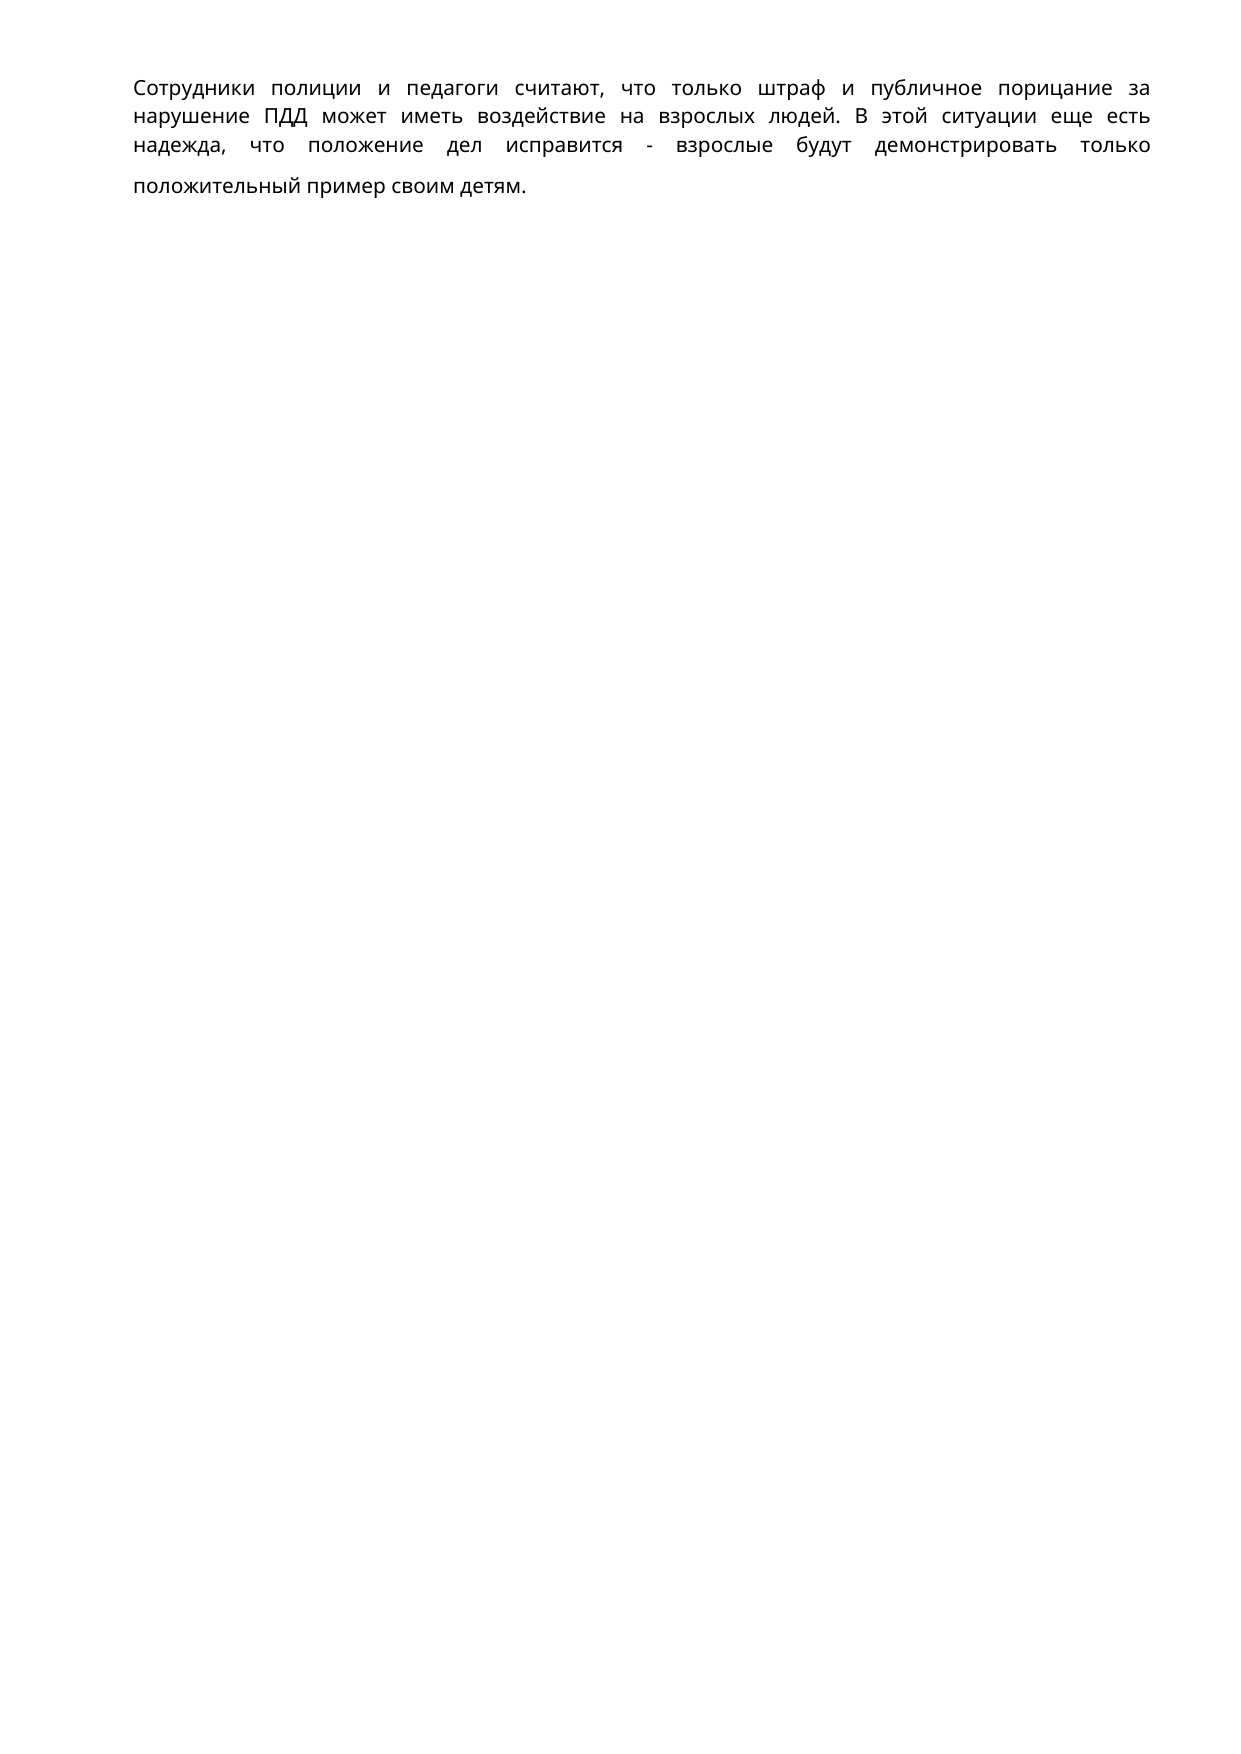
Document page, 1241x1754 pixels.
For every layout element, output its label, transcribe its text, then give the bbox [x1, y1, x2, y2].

text Сотрудники полиции и педагоги считают, что только штраф и публичное порицание за нарушение ПДД может иметь воздействие на взрослых людей. В этой ситуации еще есть надежда, что положение дел исправится - взрослые будут демонстрировать только положительный пример своим детям. [133, 44, 1152, 201]
